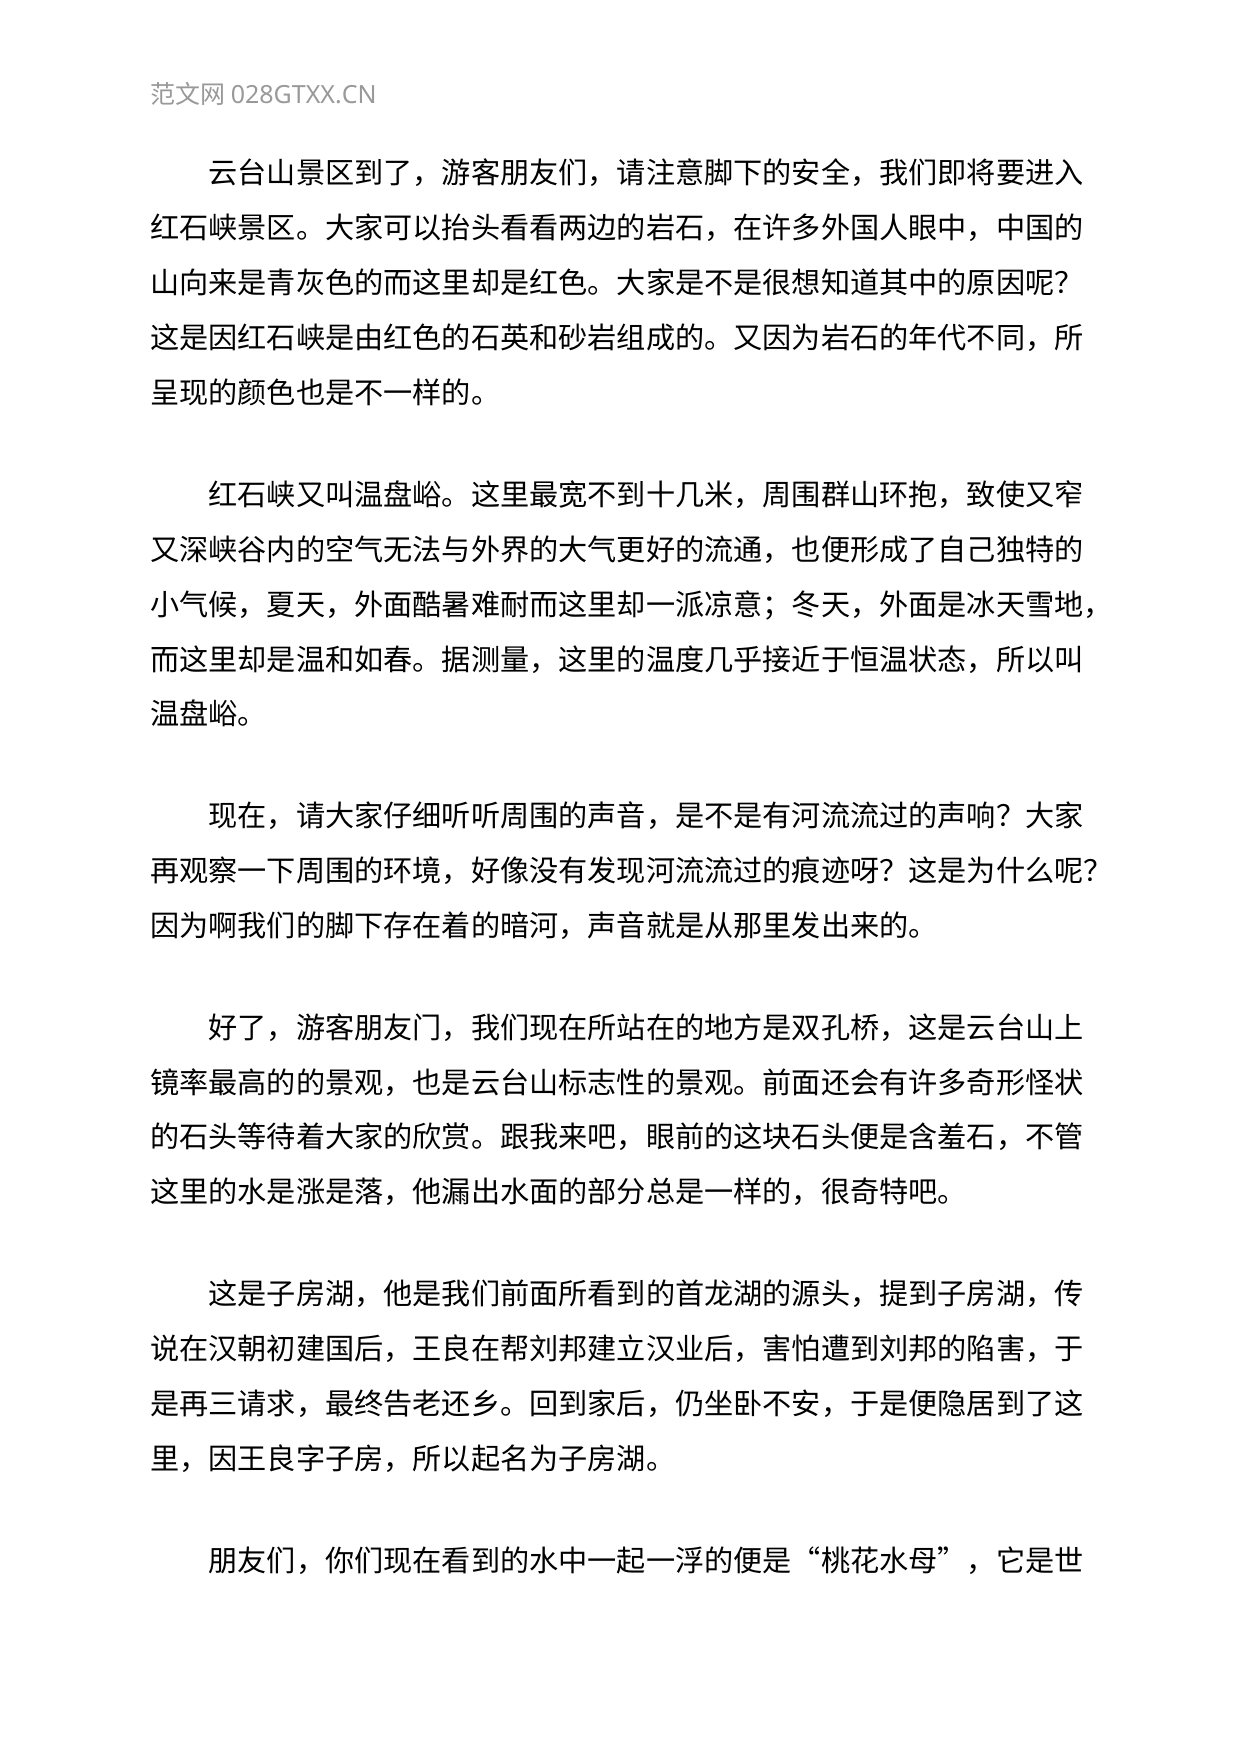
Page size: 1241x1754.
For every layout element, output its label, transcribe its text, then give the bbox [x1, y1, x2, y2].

text 红石峡又叫温盘峪。这里最宽不到十几米，周围群山环抱，致使又窄又深峡谷内的空气无法与外界的大气更好的流通，也便形成了自己独特的小气候，夏天，外面酷暑难耐而这里却一派凉意；冬天，外面是冰天雪地，而这里却是温和如春。据测量，这里的温度几乎接近于恒温状态，所以叫温盘峪。 [150, 471, 1090, 733]
text 好了，游客朋友门，我们现在所站在的地方是双孔桥，这是云台山上镜率最高的的景观，也是云台山标志性的景观。前面还会有许多奇形怪状的石头等待着大家的欣赏。跟我来吧，眼前的这块石头便是含羞石，不管这里的水是涨是落，他漏出水面的部分总是一样的，很奇特吧。 [150, 1004, 1090, 1211]
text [150, 1537, 1090, 1579]
text 现在，请大家仔细听听周围的声音，是不是有河流流过的声响？大家再观察一下周围的环境，好像没有发现河流流过的痕迹呀？这是为什么呢？因为啊我们的脚下存在着的暗河，声音就是从那里发出来的。 [150, 793, 1090, 945]
text 云台山景区到了，游客朋友们，请注意脚下的安全，我们即将要进入红石峡景区。大家可以抬头看看两边的岩石，在许多外国人眼中，中国的山向来是青灰色的而这里却是红色。大家是不是很想知道其中的原因呢？这是因红石峡是由红色的石英和砂岩组成的。又因为岩石的年代不同，所呈现的颜色也是不一样的。 [150, 150, 1090, 412]
text 这是子房湖，他是我们前面所看到的首龙湖的源头，提到子房湖，传说在汉朝初建国后，王良在帮刘邦建立汉业后，害怕遭到刘邦的陷害，于是再三请求，最终告老还乡。回到家后，仍坐卧不安，于是便隐居到了这里，因王良字子房，所以起名为子房湖。 [150, 1271, 1090, 1478]
